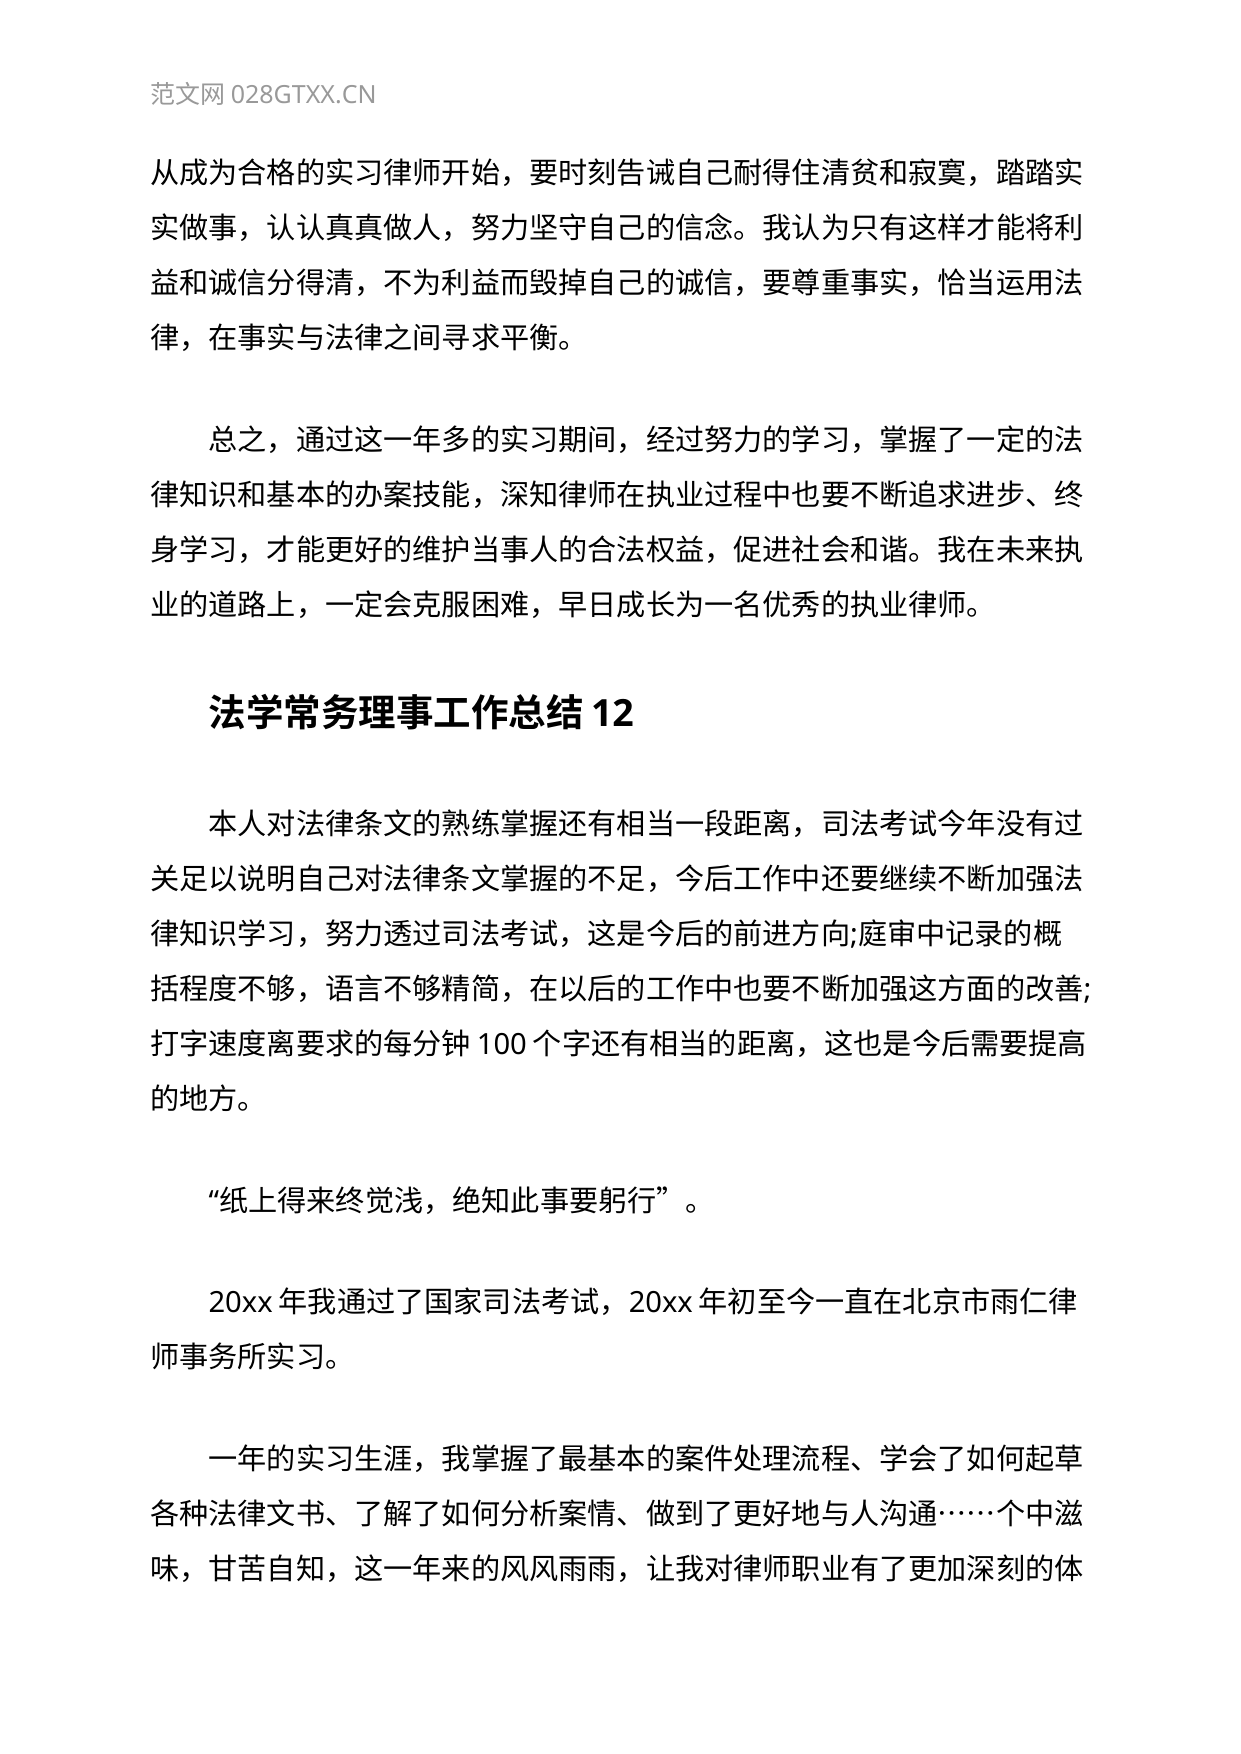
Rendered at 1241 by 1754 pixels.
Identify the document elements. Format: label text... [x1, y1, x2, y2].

text “纸上得来终觉浅，绝知此事要躬行”。 [150, 1177, 1090, 1219]
text 20xx年我通过了国家司法考试，20xx年初至今一直在北京市雨仁律师事务所实习。 [150, 1279, 1090, 1376]
text 总之，通过这一年多的实习期间，经过努力的学习，掌握了一定的法律知识和基本的办案技能，深知律师在执业过程中也要不断追求进步、终身学习，才能更好的维护当事人的合法权益，促进社会和谐。我在未来执业的道路上，一定会克服困难，早日成长为一名优秀的执业律师。 [150, 416, 1090, 623]
text 本人对法律条文的熟练掌握还有相当一段距离，司法考试今年没有过关足以说明自己对法律条文掌握的不足，今后工作中还要继续不断加强法律知识学习，努力透过司法考试，这是今后的前进方向;庭审中记录的概括程度不够，语言不够精简，在以后的工作中也要不断加强这方面的改善;打字速度离要求的每分钟100个字还有相当的距离，这也是今后需要提高的地方。 [150, 801, 1090, 1118]
text 法学常务理事工作总结12 [150, 683, 1090, 737]
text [150, 150, 1090, 357]
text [150, 1436, 1090, 1588]
